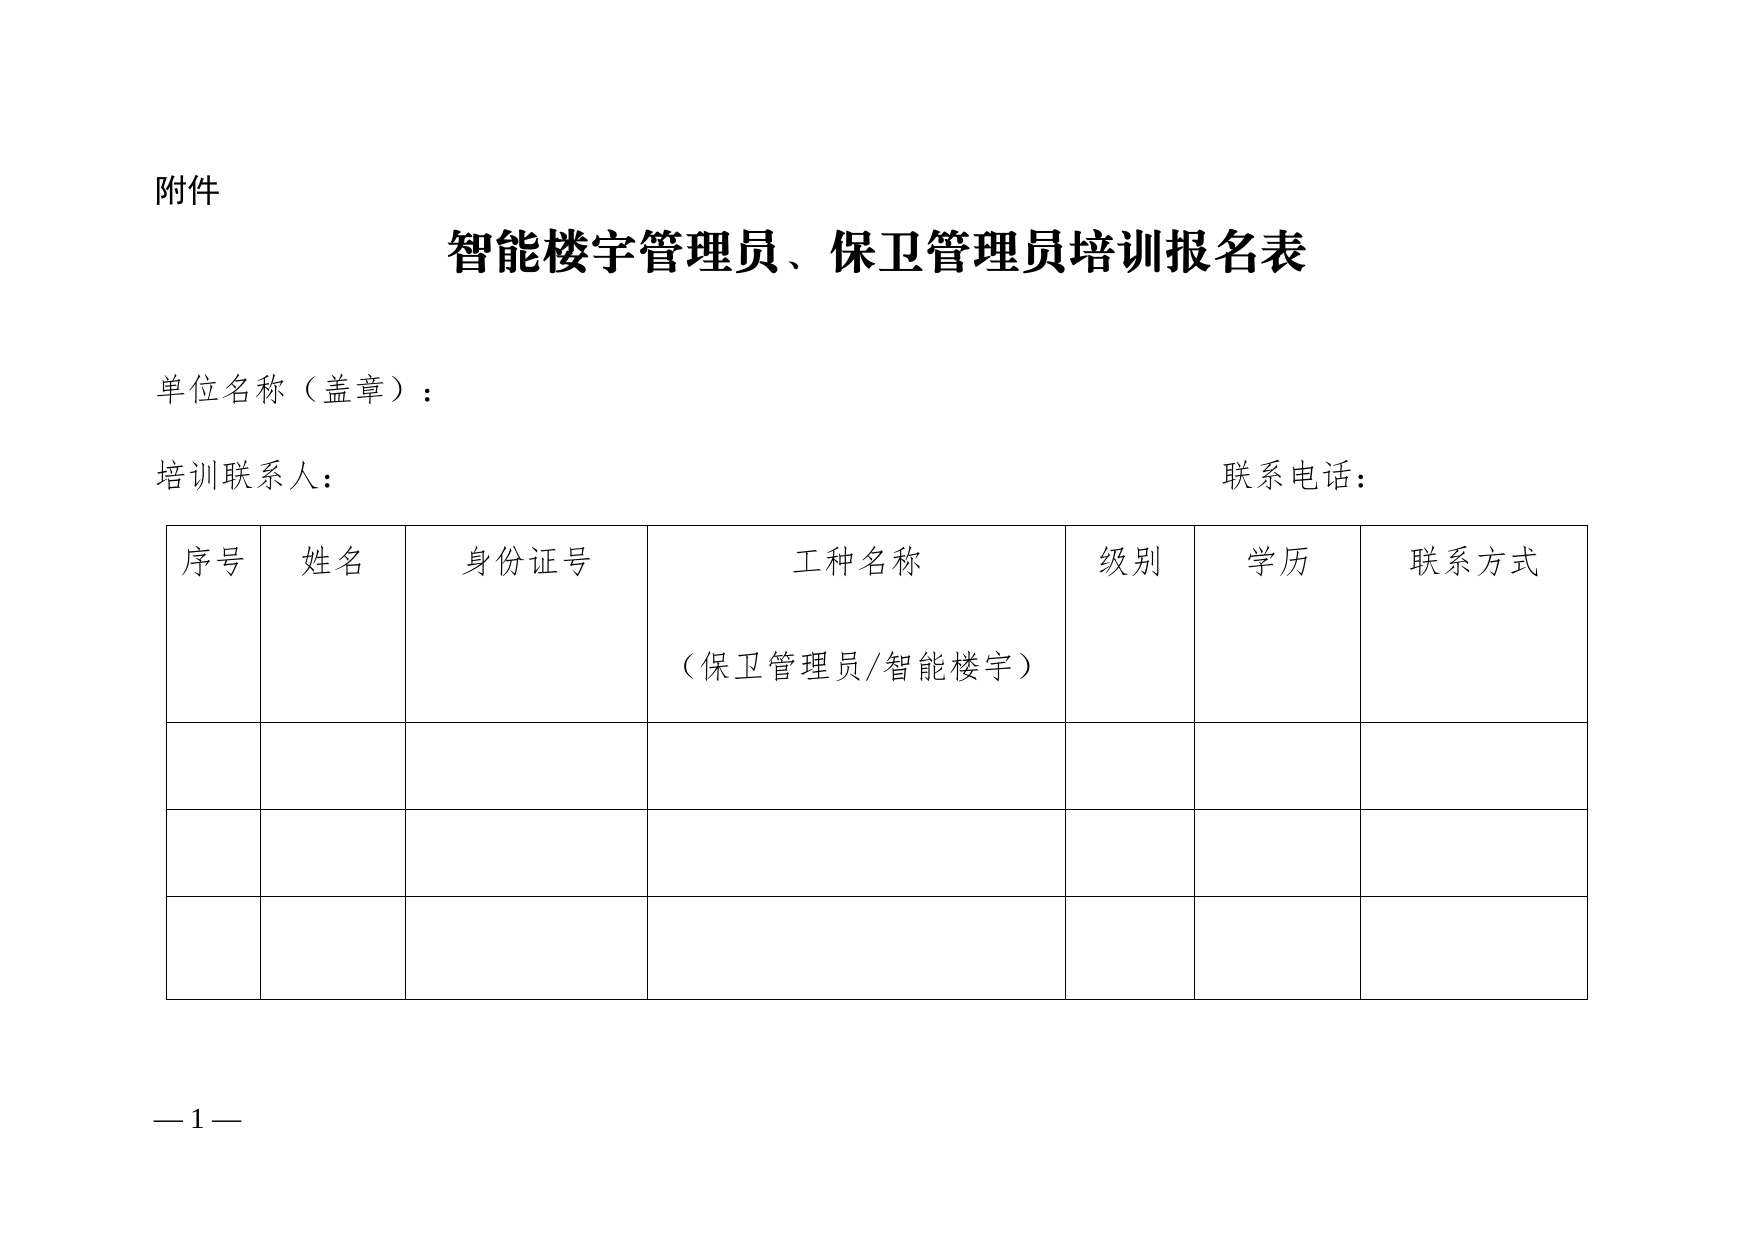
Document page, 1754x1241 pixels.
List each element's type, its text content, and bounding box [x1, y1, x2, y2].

table_cell [1361, 897, 1587, 999]
table_cell [648, 723, 1065, 809]
table_cell [261, 897, 405, 999]
table_cell [1066, 723, 1194, 809]
text 附件 [153, 155, 1600, 221]
table_header 级别 [1066, 526, 1194, 722]
table_cell [167, 897, 260, 999]
table_cell [261, 810, 405, 896]
table_cell [406, 723, 647, 809]
table_cell [1361, 810, 1587, 896]
table_header 身份证号 [406, 526, 647, 722]
table_cell [648, 810, 1065, 896]
table_cell [1066, 897, 1194, 999]
table_cell [1195, 723, 1360, 809]
text 智能楼宇管理员、保卫管理员培训报名表 [153, 221, 1600, 288]
text 单位名称（盖章）： [153, 354, 1600, 421]
table_cell [261, 723, 405, 809]
table_header 姓名 [261, 526, 405, 722]
table_cell [648, 897, 1065, 999]
table_cell [1195, 897, 1360, 999]
table_header 学历 [1195, 526, 1360, 722]
table_cell [1195, 810, 1360, 896]
table_header 联系方式 [1361, 526, 1587, 722]
table_cell [167, 723, 260, 809]
text 培训联系人： 联系电话： [153, 440, 1600, 506]
table_cell [406, 897, 647, 999]
table_cell [406, 810, 647, 896]
table_cell [1066, 810, 1194, 896]
table_header 工种名称 （保卫管理员/智能楼宇） [648, 526, 1065, 722]
table_cell [1361, 723, 1587, 809]
table_cell [167, 810, 260, 896]
table_header 序号 [167, 526, 260, 722]
